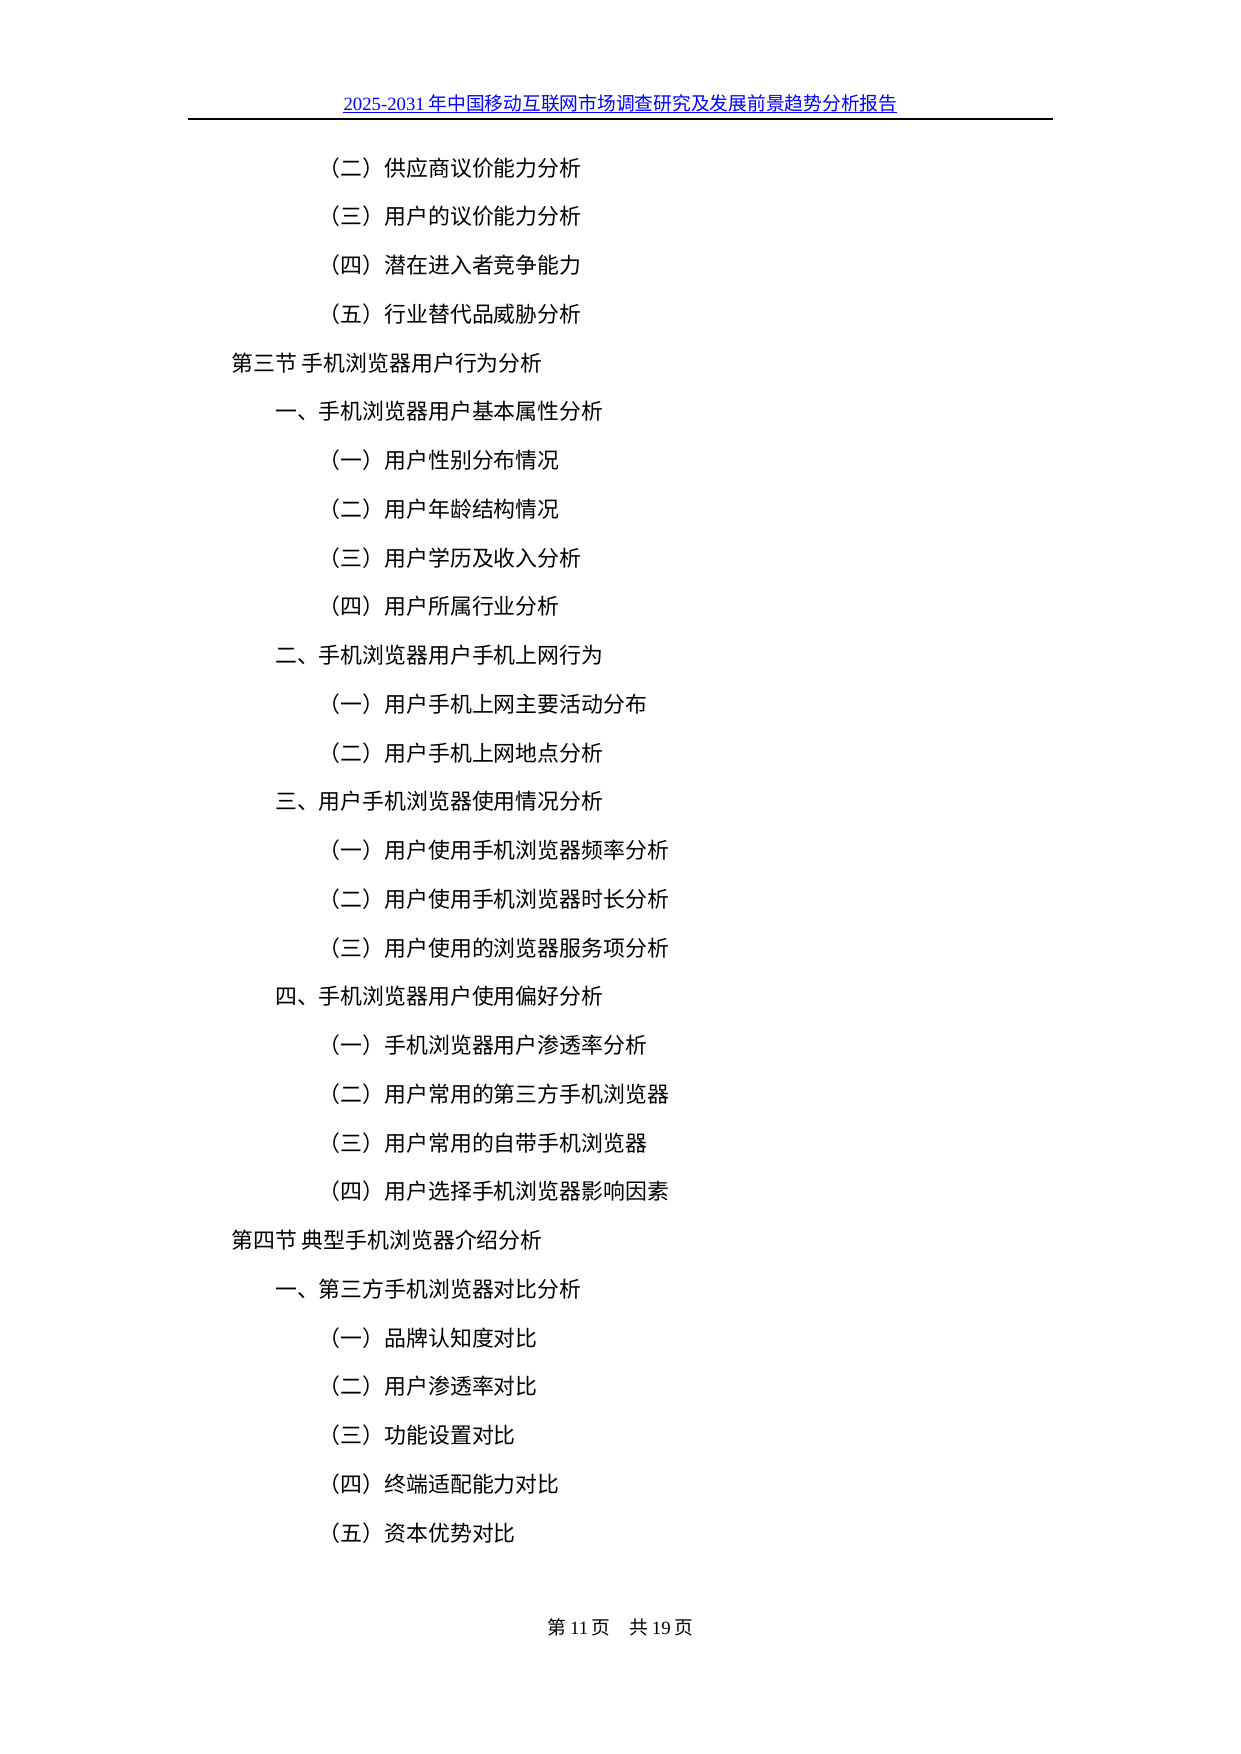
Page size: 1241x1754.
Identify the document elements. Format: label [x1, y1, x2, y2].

text [187, 150, 1053, 1548]
